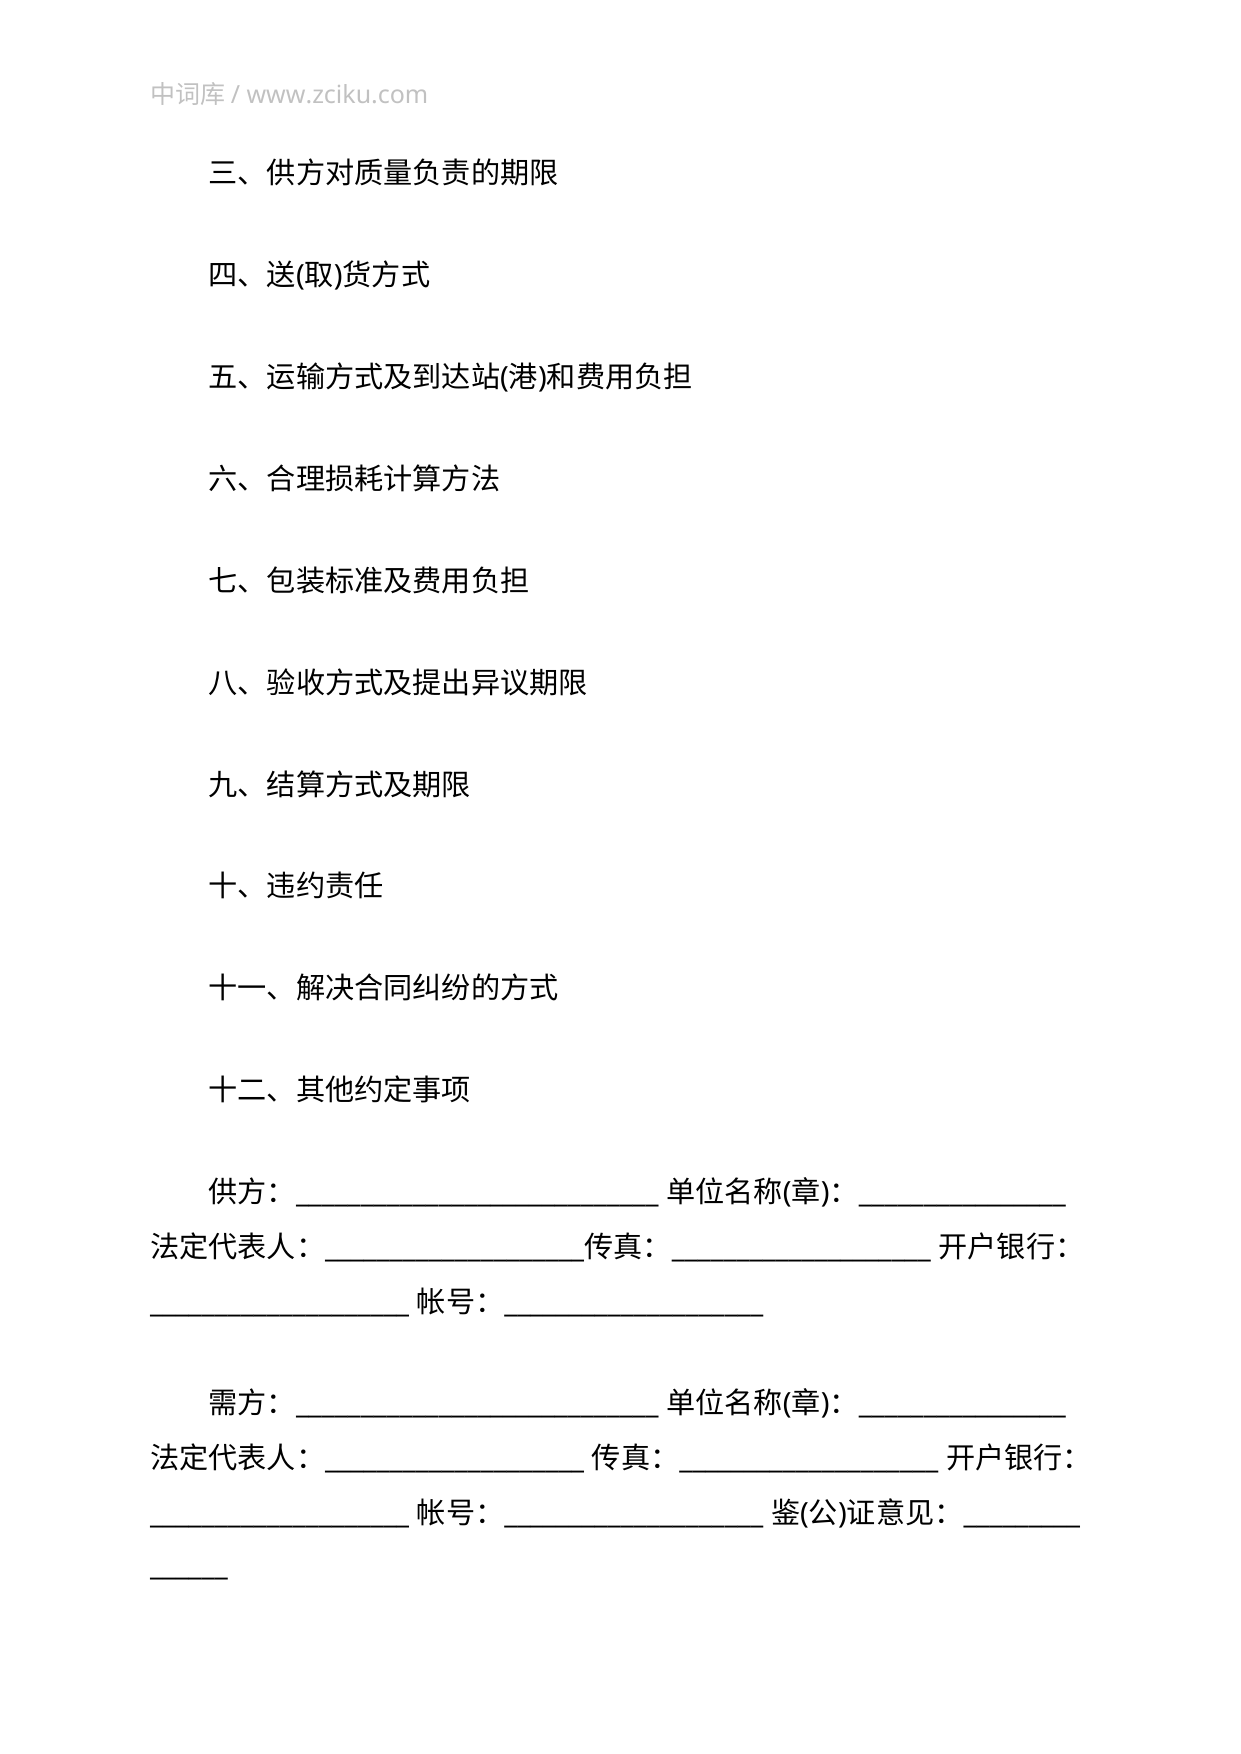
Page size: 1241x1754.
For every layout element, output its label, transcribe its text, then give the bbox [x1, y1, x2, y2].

text 供方：____________________________ 单位名称(章)：________________ 法定代表人：____________________传真：____________________ 开户银行：____________________ 帐号：____________________ [150, 1168, 1090, 1321]
text 十、违约责任 [150, 863, 1090, 905]
text 五、运输方式及到达站(港)和费用负担 [150, 354, 1090, 396]
text 四、送(取)货方式 [150, 252, 1090, 294]
text 十二、其他约定事项 [150, 1066, 1090, 1109]
text 三、供方对质量负责的期限 [150, 150, 1090, 192]
text 需方：____________________________ 单位名称(章)：________________ 法定代表人：____________________ 传真：____________________ 开户银行：____________________ 帐号：____________________ 鉴(公)证意见：_______________ [150, 1380, 1090, 1584]
text 十一、解决合同纠纷的方式 [150, 964, 1090, 1007]
text 九、结算方式及期限 [150, 761, 1090, 803]
text 六、合理损耗计算方法 [150, 456, 1090, 498]
text 八、验收方式及提出异议期限 [150, 659, 1090, 702]
text 七、包装标准及费用负担 [150, 557, 1090, 600]
